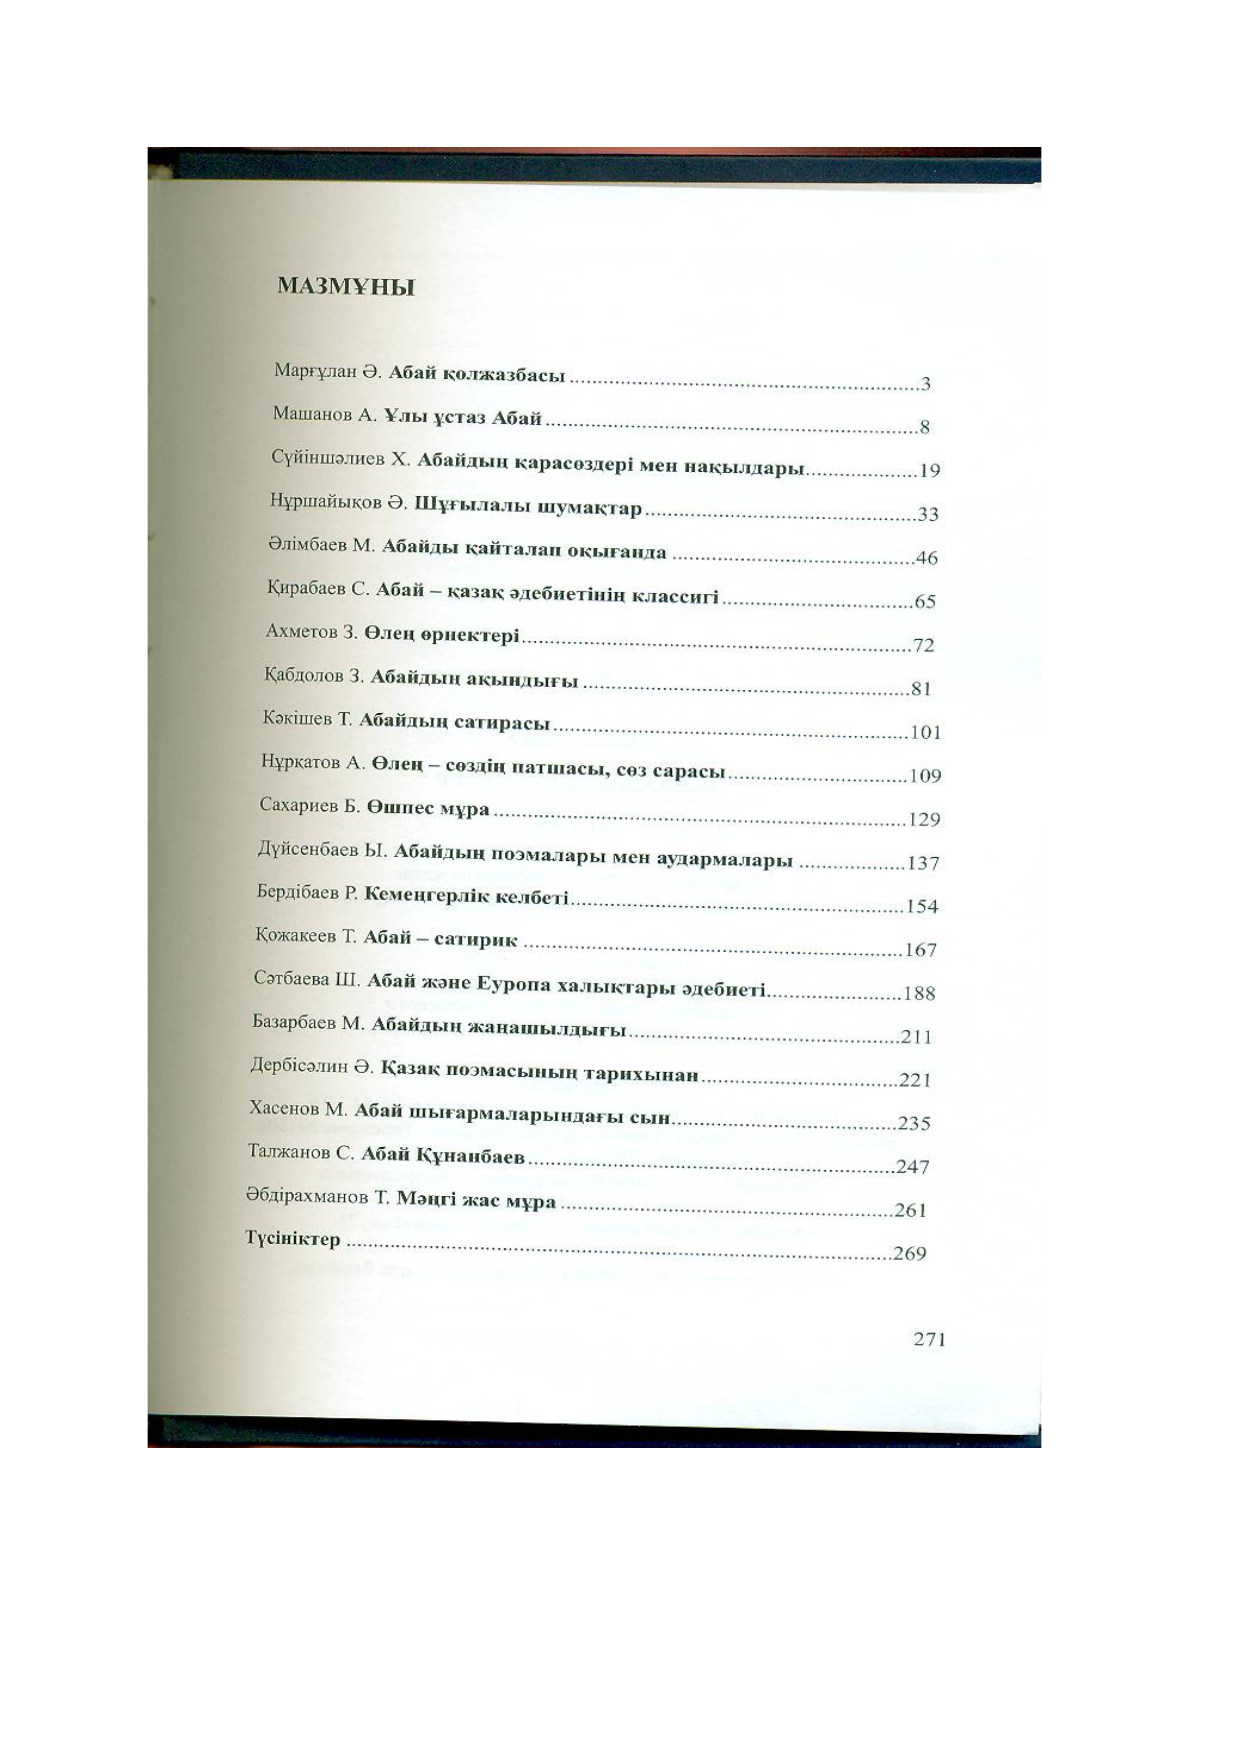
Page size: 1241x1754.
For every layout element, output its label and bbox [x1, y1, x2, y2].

picture [147, 147, 1042, 1448]
